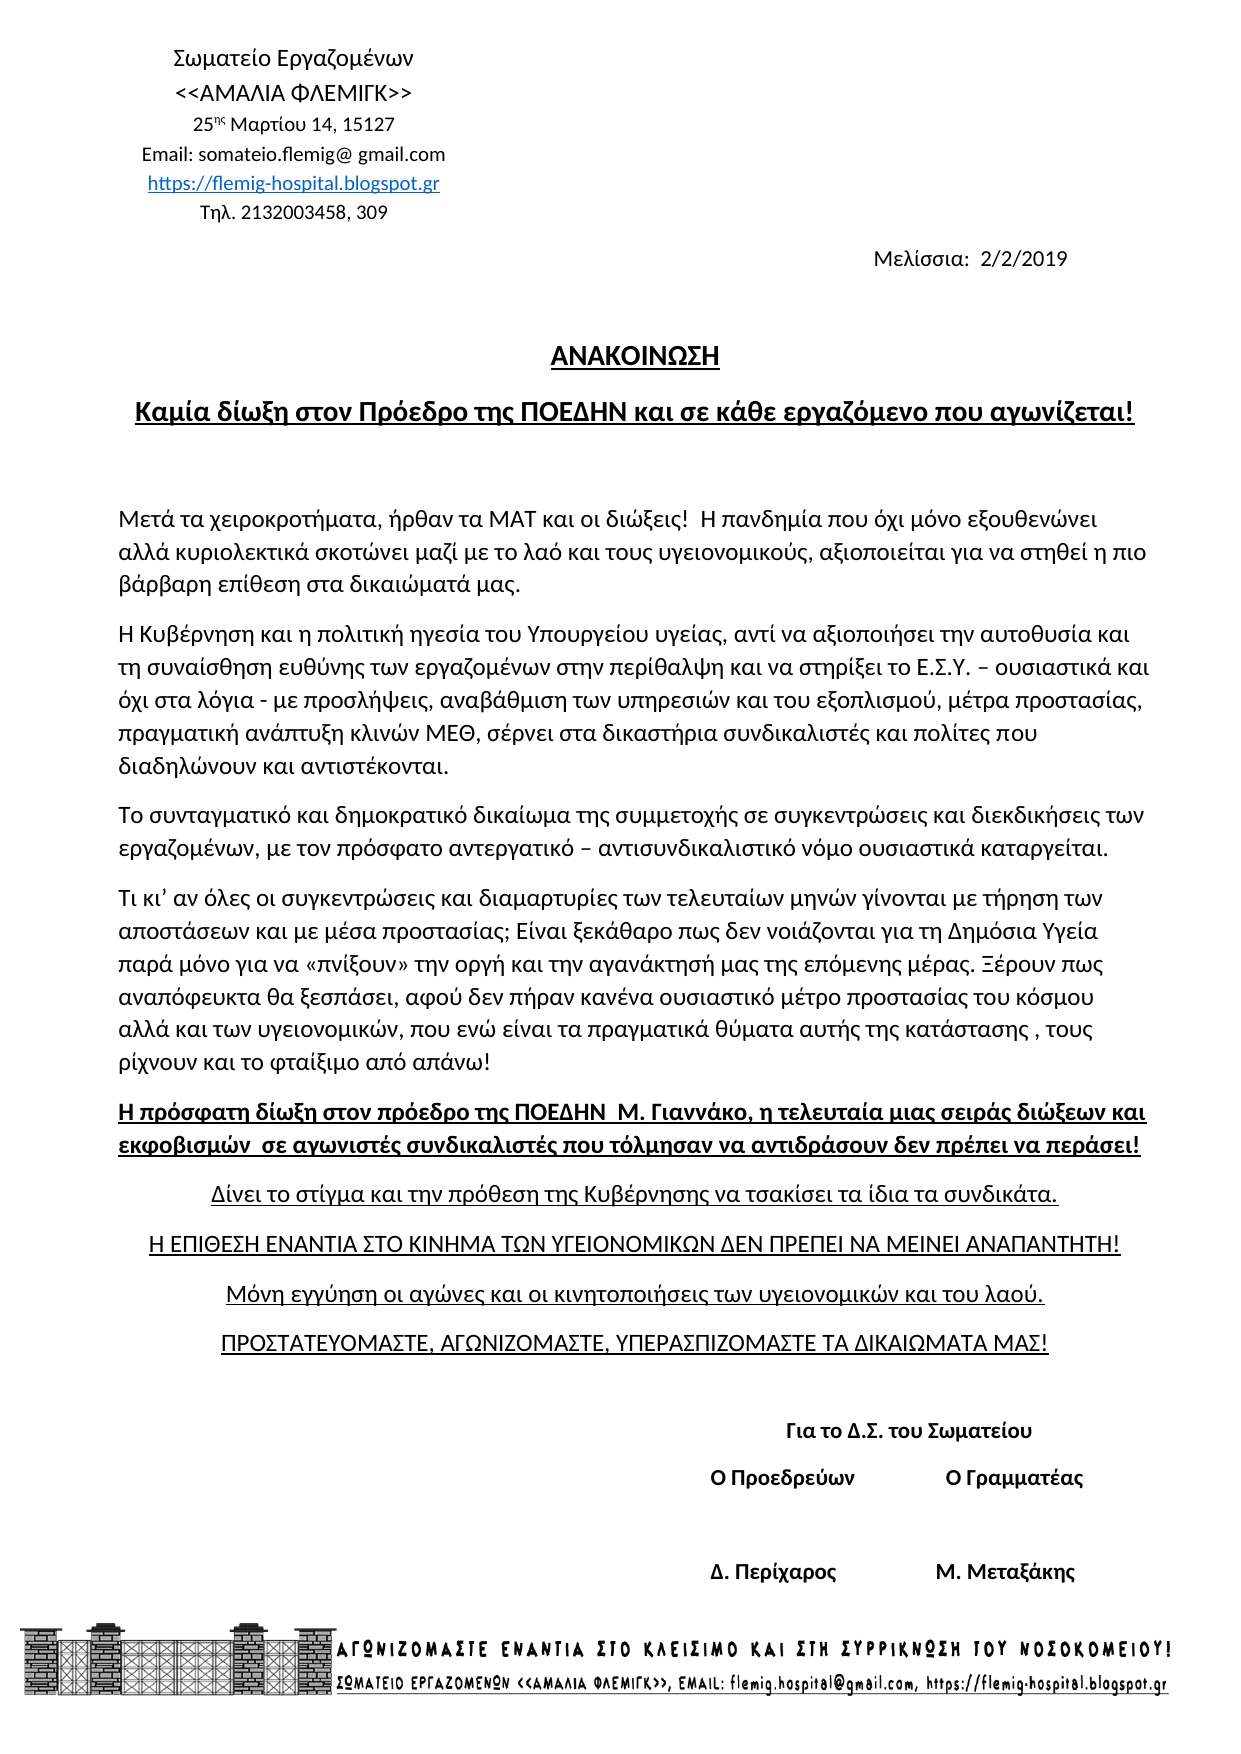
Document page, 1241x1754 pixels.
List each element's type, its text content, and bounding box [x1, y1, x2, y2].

text Μόνη εγγύηση οι αγώνες και οι κινητοποιήσεις των υγειονομικών και του λαού. [118, 1278, 1152, 1308]
text Μετά τα χειροκροτήματα, ήρθαν τα ΜΑΤ και οι διώξεις! Η πανδημία που όχι μόνο εξουθενώνει αλλά κυριολεκτικά σκοτώνει μαζί με το λαό και τους υγειονομικούς, αξιοποιείται για να στηθεί η πιο βάρβαρη επίθεση στα δικαιώματά μας. [118, 503, 1152, 599]
text Καμία δίωξη στον Πρόεδρο της ΠΟΕΔΗΝ και σε κάθε εργαζόμενο που αγωνίζεται! [118, 393, 1152, 428]
text Τι κι’ αν όλες οι συγκεντρώσεις και διαμαρτυρίες των τελευταίων μηνών γίνονται με τήρηση των αποστάσεων και με μέσα προστασίας; Είναι ξεκάθαρο πως δεν νοιάζονται για τη Δημόσια Υγεία παρά μόνο για να «πνίξουν» την οργή και την αγανάκτησή μας της επόμενης μέρας. Ξέρουν πως αναπόφευκτα θα ξεσπάσει, αφού δεν πήραν κανένα ουσιαστικό μέτρο προστασίας του κόσμου αλλά και των υγειονομικών, που ενώ είναι τα πραγματικά θύματα αυτής της κατάστασης , τους ρίχνουν και το φταίξιμο από απάνω! [118, 882, 1152, 1077]
text ΠΡΟΣΤΑΤΕΥΟΜΑΣΤΕ, ΑΓΩΝΙΖΟΜΑΣΤΕ, ΥΠΕΡΑΣΠΙΖΟΜΑΣΤΕ ΤΑ ΔΙΚΑΙΩΜΑΤΑ ΜΑΣ! [118, 1327, 1152, 1358]
picture [11, 1622, 1184, 1696]
text ΑΝΑΚΟΙΝΩΣΗ [118, 337, 1152, 373]
text Η ΕΠΙΘΕΣΗ ΕΝΑΝΤΙΑ ΣΤΟ ΚΙΝΗΜΑ ΤΩΝ ΥΓΕΙΟΝΟΜΙΚΩΝ ΔΕΝ ΠΡΕΠΕΙ ΝΑ ΜΕΙΝΕΙ ΑΝΑΠΑΝΤΗΤΗ! [118, 1228, 1152, 1259]
text Η Κυβέρνηση και η πολιτική ηγεσία του Υπουργείου υγείας, αντί να αξιοποιήσει την αυτοθυσία και τη συναίσθηση ευθύνης των εργαζομένων στην περίθαλψη και να στηρίξει το Ε.Σ.Υ. – ουσιαστικά και όχι στα λόγια - με προσλήψεις, αναβάθμιση των υπηρεσιών και του εξοπλισμού, μέτρα προστασίας, πραγματική ανάπτυξη κλινών ΜΕΘ, σέρνει στα δικαστήρια συνδικαλιστές και πολίτες που διαδηλώνουν και αντιστέκονται. [118, 618, 1152, 780]
text Το συνταγματικό και δημοκρατικό δικαίωμα της συμμετοχής σε συγκεντρώσεις και διεκδικήσεις των εργαζομένων, με τον πρόσφατο αντεργατικό – αντισυνδικαλιστικό νόμο ουσιαστικά καταργείται. [118, 799, 1152, 863]
text Μελίσσια: 2/2/2019 [793, 244, 1152, 272]
text Δίνει το στίγμα και την πρόθεση της Κυβέρνησης να τσακίσει τα ίδια τα συνδικάτα. [118, 1179, 1152, 1209]
text Η πρόσφατη δίωξη στον πρόεδρο της ΠΟΕΔΗΝ Μ. Γιαννάκο, η τελευταία μιας σειράς διώξεων και εκφοβισμών σε αγωνιστές συνδικαλιστές που τόλμησαν να αντιδράσουν δεν πρέπει να περάσει! [118, 1096, 1152, 1159]
